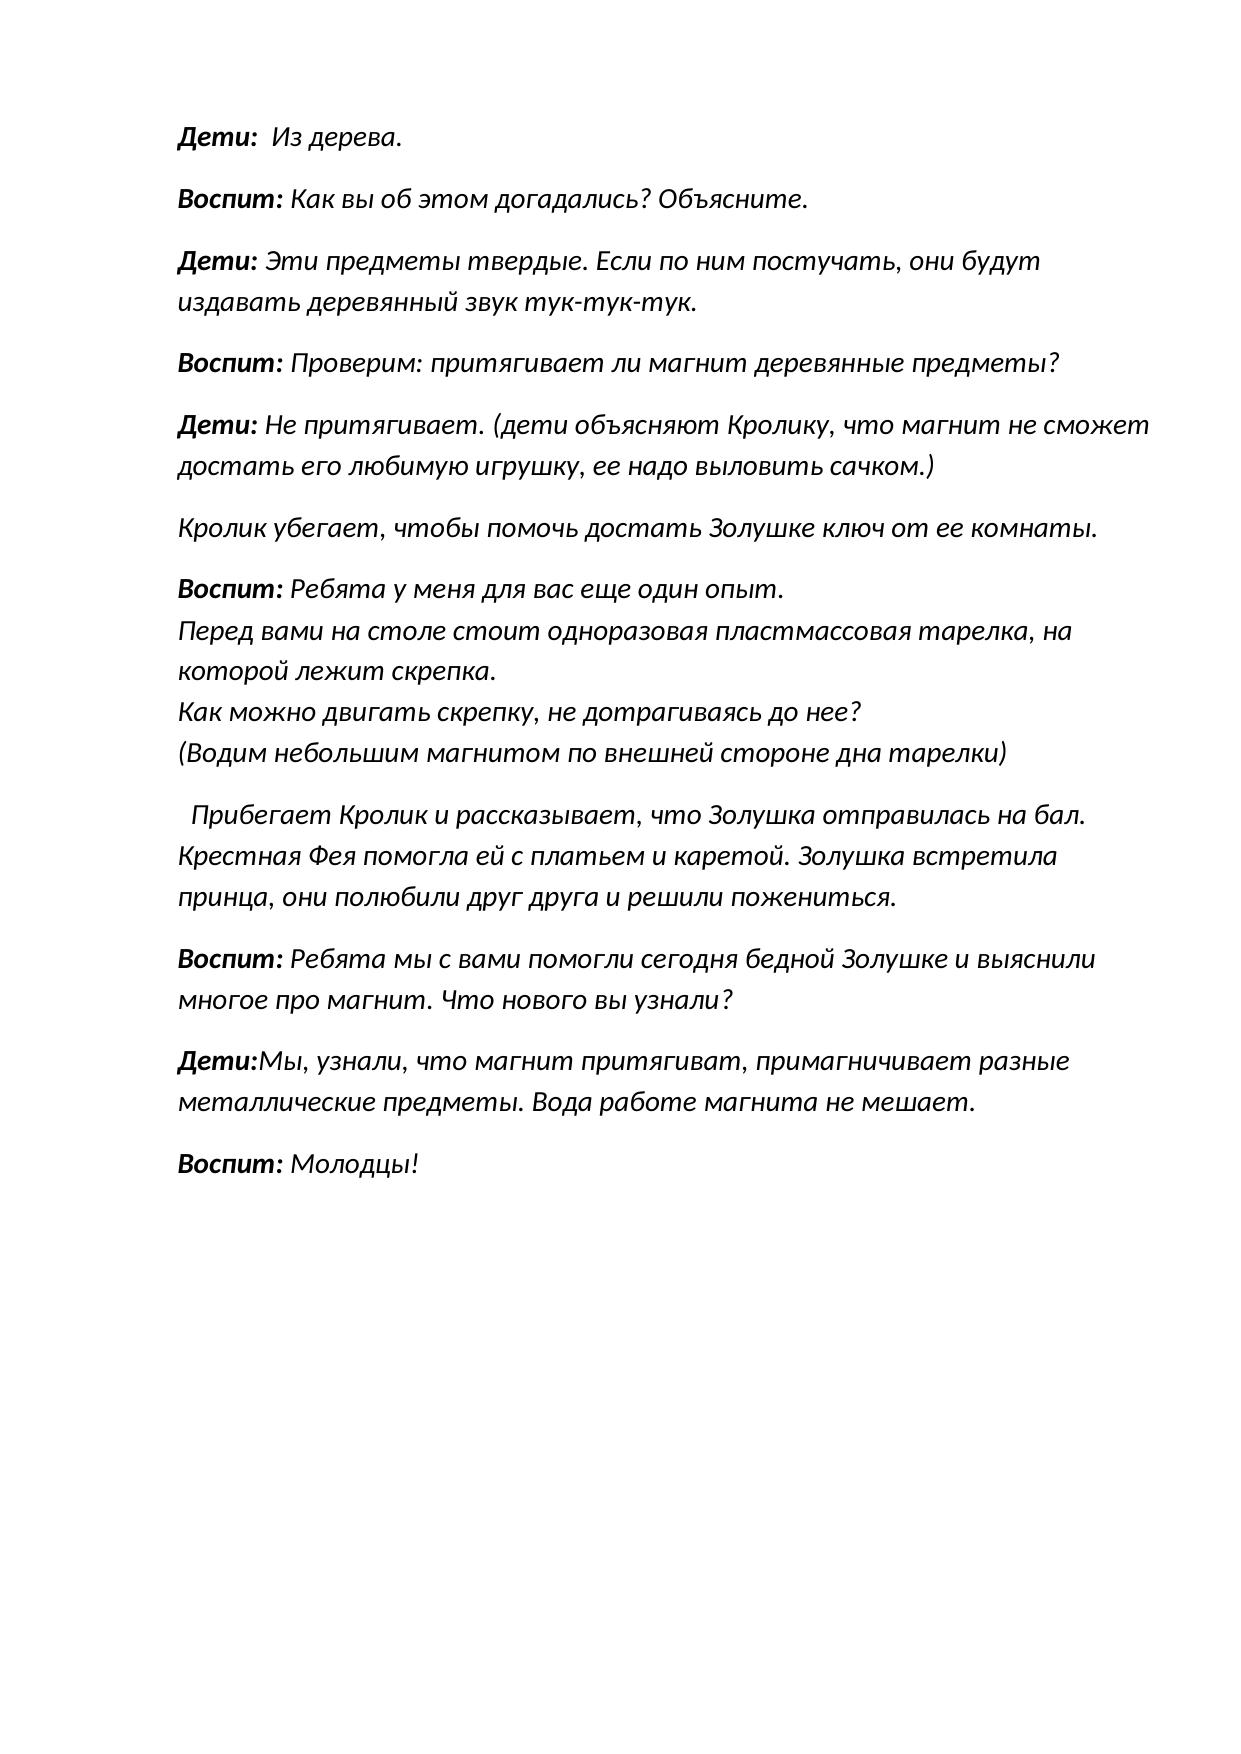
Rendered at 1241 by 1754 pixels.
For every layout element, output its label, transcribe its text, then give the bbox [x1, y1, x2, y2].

text Воспит: Молодцы! [177, 1145, 1152, 1181]
text Кролик убегает, чтобы помочь достать Золушке ключ от ее комнаты. [177, 509, 1152, 544]
text Воспит: Ребята у меня для вас еще один опыт. Перед вами на столе стоит одноразовая пластмассовая тарелка, на которой лежит скрепка. Как можно двигать скрепку, не дотрагиваясь до нее? (Водим небольшим магнитом по внешней стороне дна тарелки) [177, 571, 1152, 770]
text Дети: Не притягивает. (дети объясняют Кролику, что магнит не сможет достать его любимую игрушку, ее надо выловить сачком.) [177, 406, 1152, 483]
text Дети:Мы, узнали, что магнит притягиват, примагничивает разные металлические предметы. Вода работе магнита не мешает. [177, 1042, 1152, 1119]
text Воспит: Проверим: притягивает ли магнит деревянные предметы? [177, 344, 1152, 380]
text Прибегает Кролик и рассказывает, что Золушка отправилась на бал. Крестная Фея помогла ей с платьем и каретой. Золушка встретила принца, они полюбили друг друга и решили пожениться. [177, 796, 1152, 914]
text Дети: Из дерева. [177, 118, 1152, 154]
text Воспит: Как вы об этом догадались? Объясните. [177, 180, 1152, 216]
text Воспит: Ребята мы с вами помогли сегодня бедной Золушке и выяснили многое про магнит. Что нового вы узнали? [177, 940, 1152, 1016]
text Дети: Эти предметы твердые. Если по ним постучать, они будут издавать деревянный звук тук-тук-тук. [177, 242, 1152, 318]
